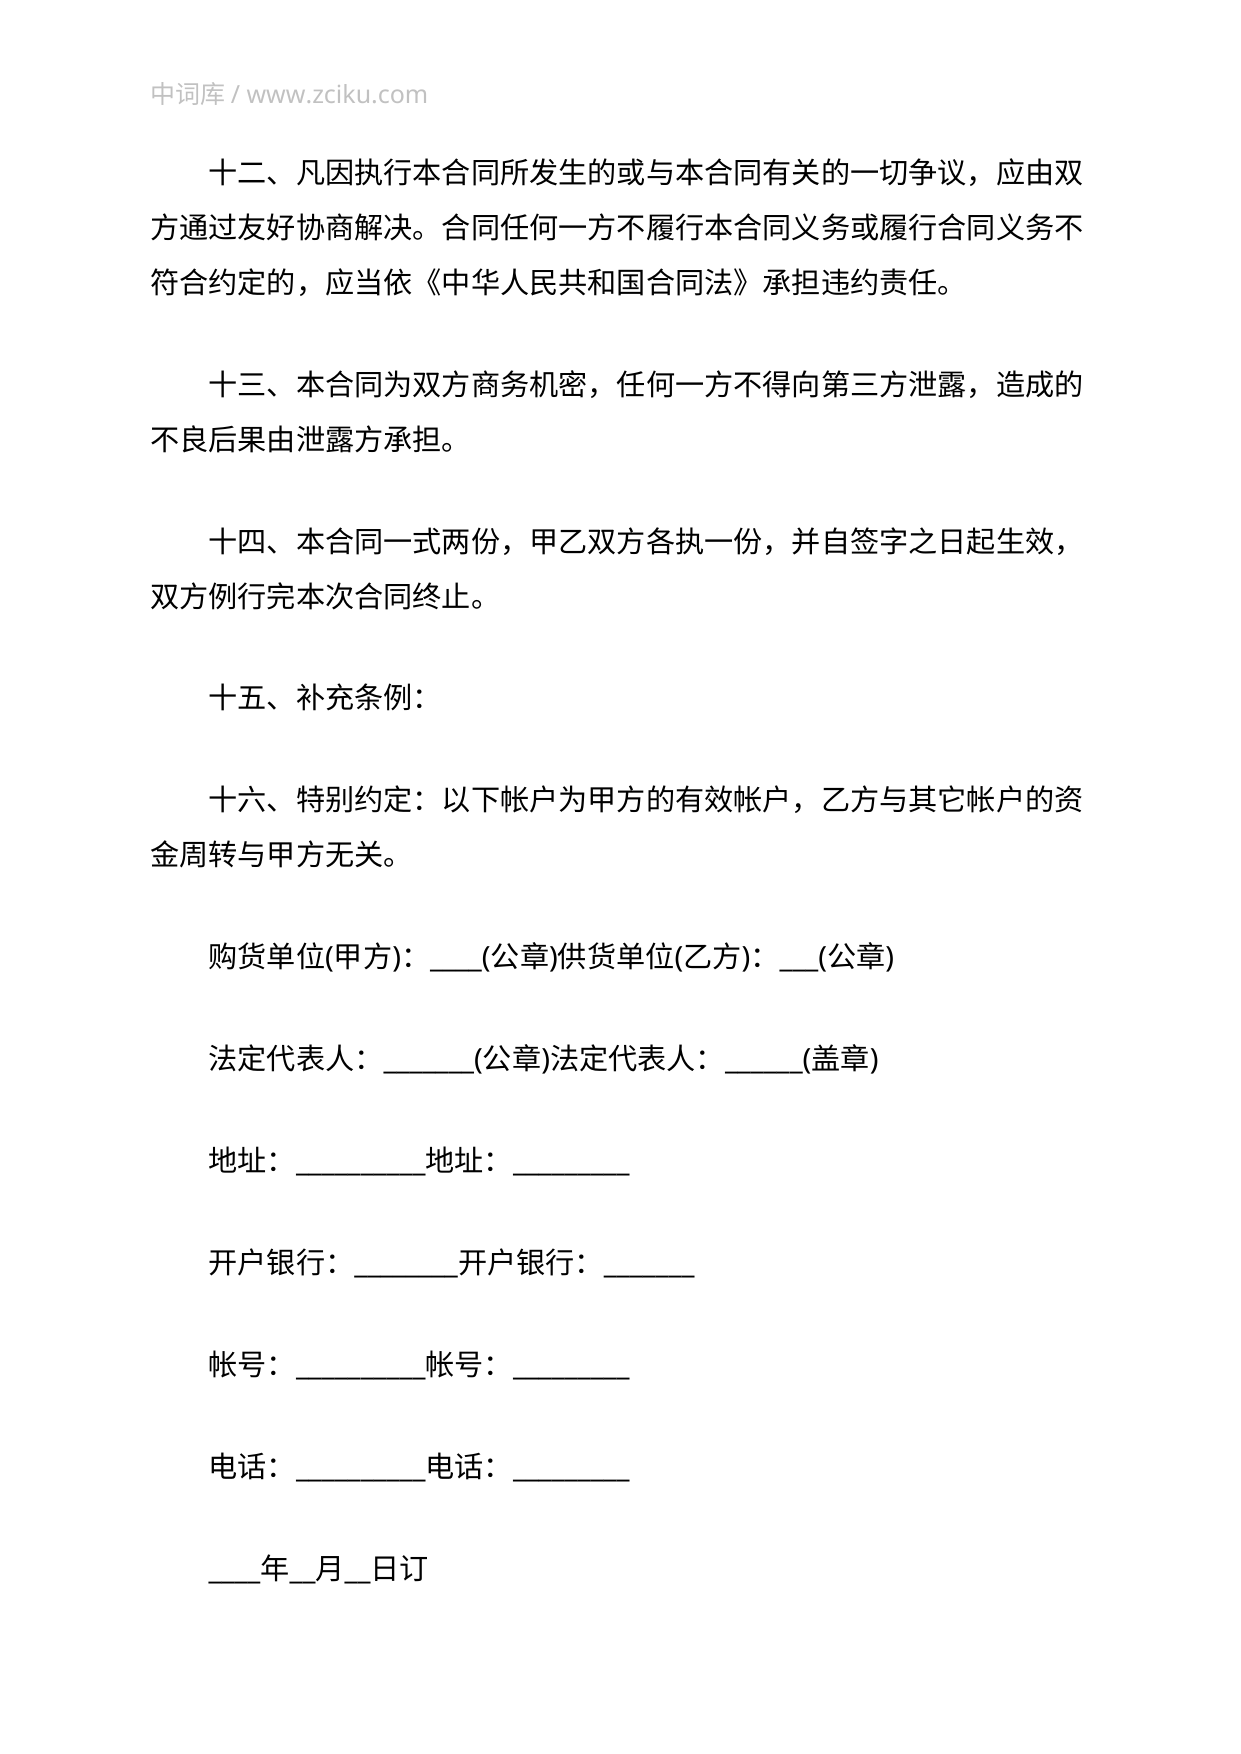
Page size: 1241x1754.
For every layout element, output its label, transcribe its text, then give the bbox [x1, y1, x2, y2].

text 十三、本合同为双方商务机密，任何一方不得向第三方泄露，造成的不良后果由泄露方承担。 [150, 362, 1090, 459]
text 开户银行：________开户银行：_______ [150, 1239, 1090, 1282]
text 十二、凡因执行本合同所发生的或与本合同有关的一切争议，应由双方通过友好协商解决。合同任何一方不履行本合同义务或履行合同义务不符合约定的，应当依《中华人民共和国合同法》承担违约责任。 [150, 150, 1090, 302]
text 法定代表人：_______(公章)法定代表人：______(盖章) [150, 1035, 1090, 1078]
text 十四、本合同一式两份，甲乙双方各执一份，并自签字之日起生效，双方例行完本次合同终止。 [150, 518, 1090, 615]
text 电话：__________电话：_________ [150, 1443, 1090, 1486]
text 购货单位(甲方)：____(公章)供货单位(乙方)：___(公章) [150, 933, 1090, 976]
text 十六、特别约定：以下帐户为甲方的有效帐户，乙方与其它帐户的资金周转与甲方无关。 [150, 777, 1090, 874]
text 地址：__________地址：_________ [150, 1137, 1090, 1180]
text 帐号：__________帐号：_________ [150, 1341, 1090, 1384]
text ____年__月__日订 [150, 1545, 1090, 1588]
text 十五、补充条例： [150, 675, 1090, 717]
